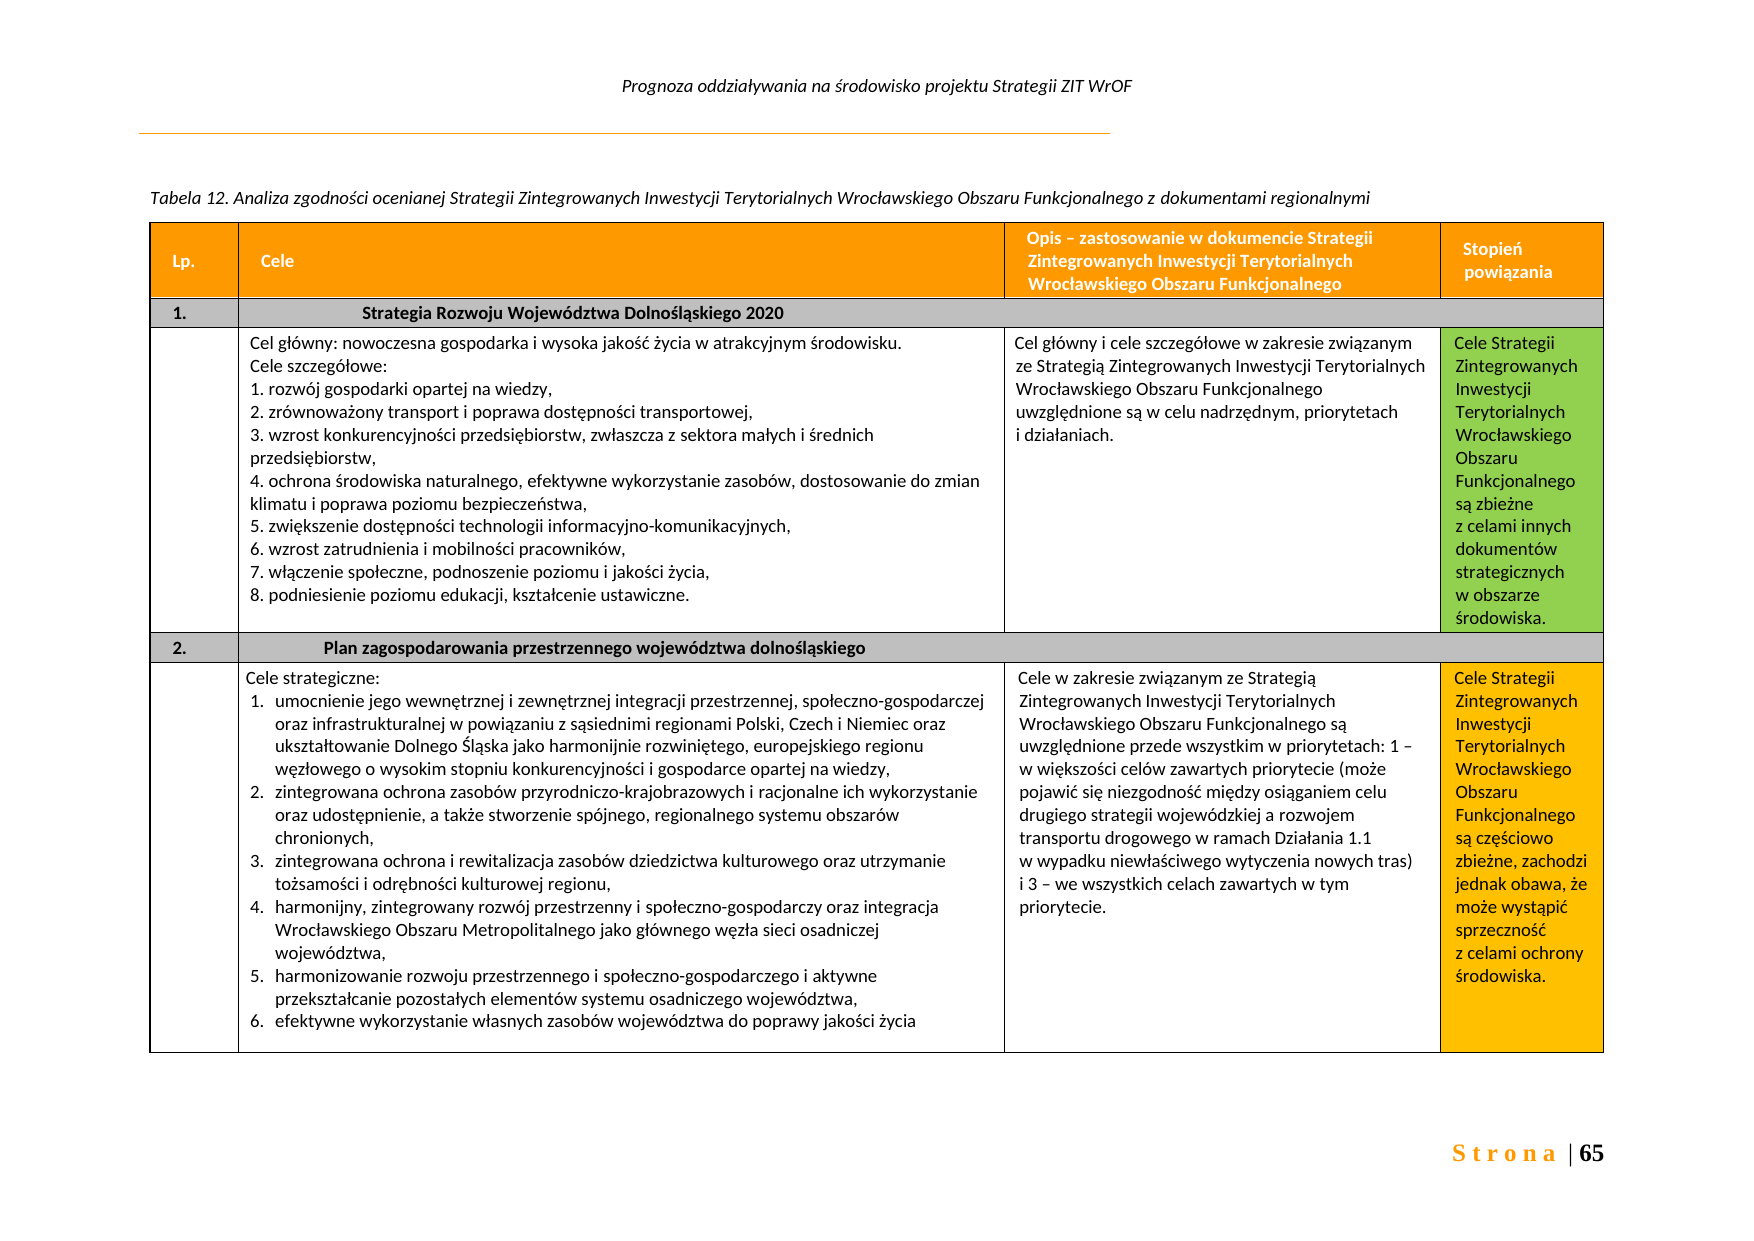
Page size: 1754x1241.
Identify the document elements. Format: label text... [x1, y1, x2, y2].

table_cell Plan zagospodarowania przestrzennego województwa dolnośląskiego [239, 633, 1603, 662]
table_cell Cel główny i cele szczegółowe w zakresie związanym ze Strategią Zintegrowanych Inwestycji Terytorialnych Wrocławskiego Obszaru Funkcjonalnego uwzględnione są w celu nadrzędnym, priorytetach i działaniach. [1005, 328, 1440, 632]
table_cell 1. [151, 299, 238, 327]
table_header Opis – zastosowanie w dokumencie Strategii Zintegrowanych Inwestycji Terytorialnych Wrocławskiego Obszaru Funkcjonalnego [1005, 223, 1440, 297]
table_header Cele [239, 223, 1004, 297]
table_header Lp. [151, 223, 238, 297]
table_cell [151, 663, 238, 1052]
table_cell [1005, 663, 1440, 1052]
table_cell Strategia Rozwoju Województwa Dolnośląskiego 2020 [239, 299, 1603, 327]
table_cell 2. [151, 633, 238, 662]
table_cell Cele Strategii Zintegrowanych Inwestycji Terytorialnych Wrocławskiego Obszaru Funkcjonalnego są zbieżne z celami innych dokumentów strategicznych w obszarze środowiska. [1441, 328, 1603, 632]
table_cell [239, 663, 1004, 1052]
table_cell [151, 328, 238, 632]
table_header Stopień powiązania [1441, 223, 1603, 297]
table_cell Cel główny: nowoczesna gospodarka i wysoka jakość życia w atrakcyjnym środowisku. Cele szczegółowe: 1. rozwój gospodarki opartej na wiedzy, 2. zrównoważony transport i poprawa dostępności transportowej, 3. wzrost konkurencyjności przedsiębiorstw, zwłaszcza z sektora małych i średnich przedsiębiorstw, 4. ochrona środowiska naturalnego, efektywne wykorzystanie zasobów, dostosowanie do zmian klimatu i poprawa poziomu bezpieczeństwa, 5. zwiększenie dostępności technologii informacyjno-komunikacyjnych, 6. wzrost zatrudnienia i mobilności pracowników, 7. włączenie społeczne, podnoszenie poziomu i jakości życia, 8. podniesienie poziomu edukacji, kształcenie ustawiczne. [239, 328, 1004, 632]
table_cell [1441, 663, 1603, 1052]
